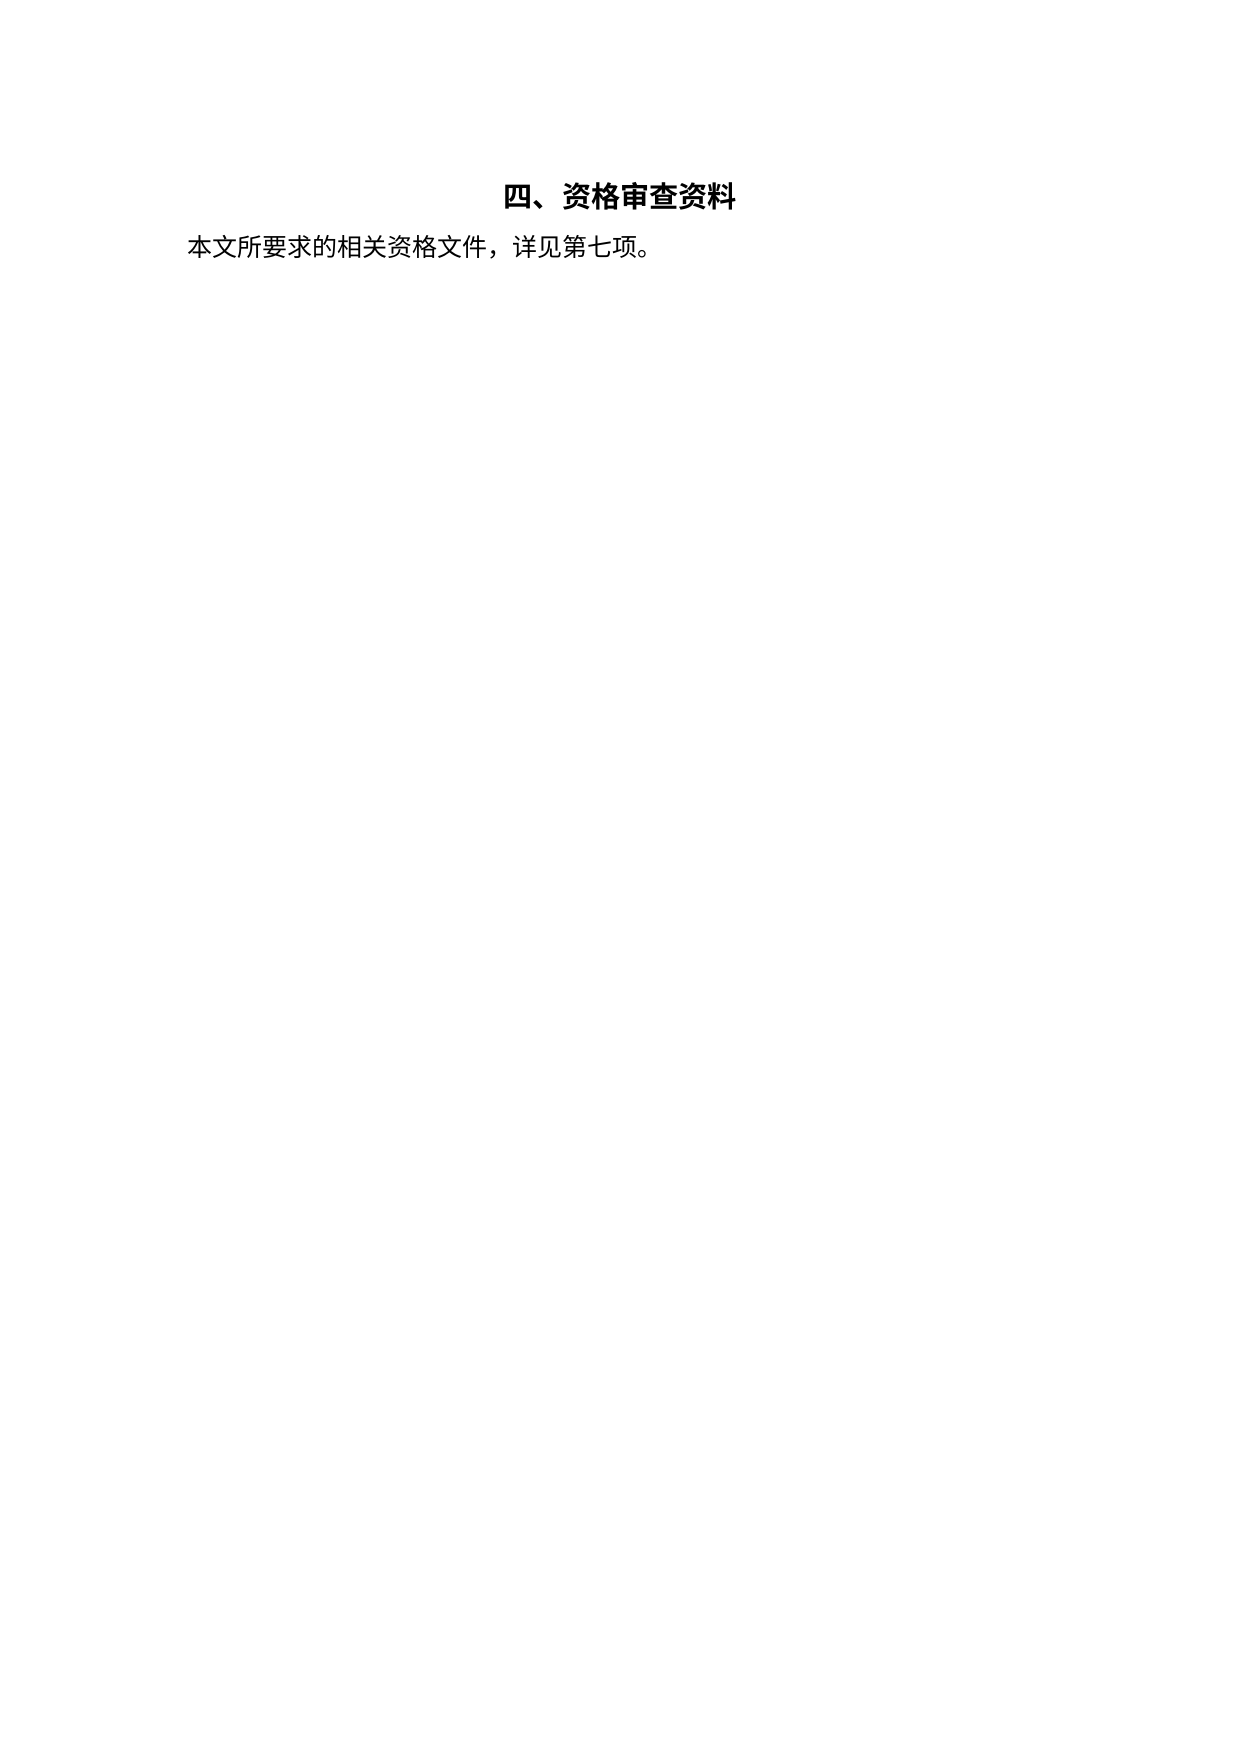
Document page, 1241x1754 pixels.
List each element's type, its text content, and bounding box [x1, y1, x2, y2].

text 本文所要求的相关资格文件，详见第七项。 [187, 227, 1053, 263]
list 资格审查资料 [187, 162, 1053, 227]
